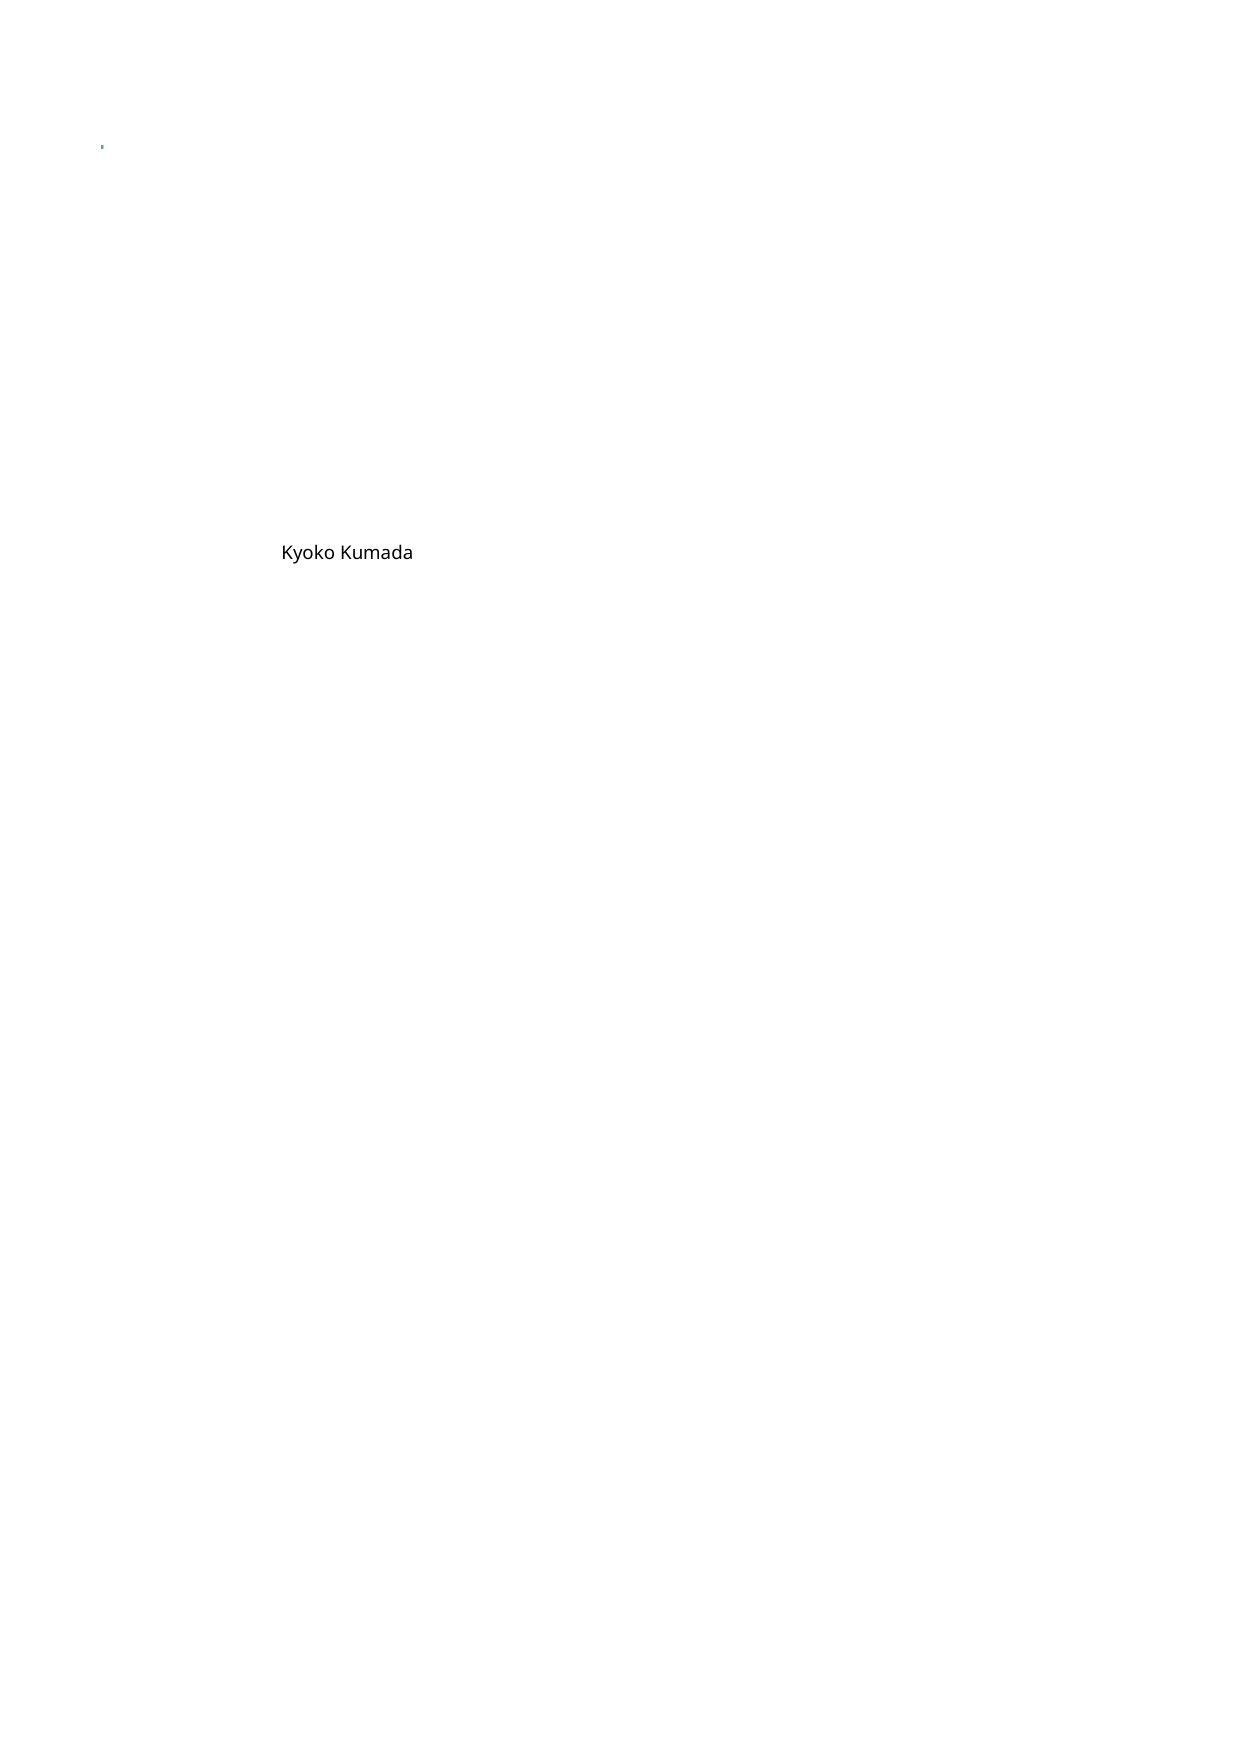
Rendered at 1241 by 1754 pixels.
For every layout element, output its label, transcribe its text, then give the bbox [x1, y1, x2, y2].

text Kyoko Kumada [75, 536, 1165, 568]
